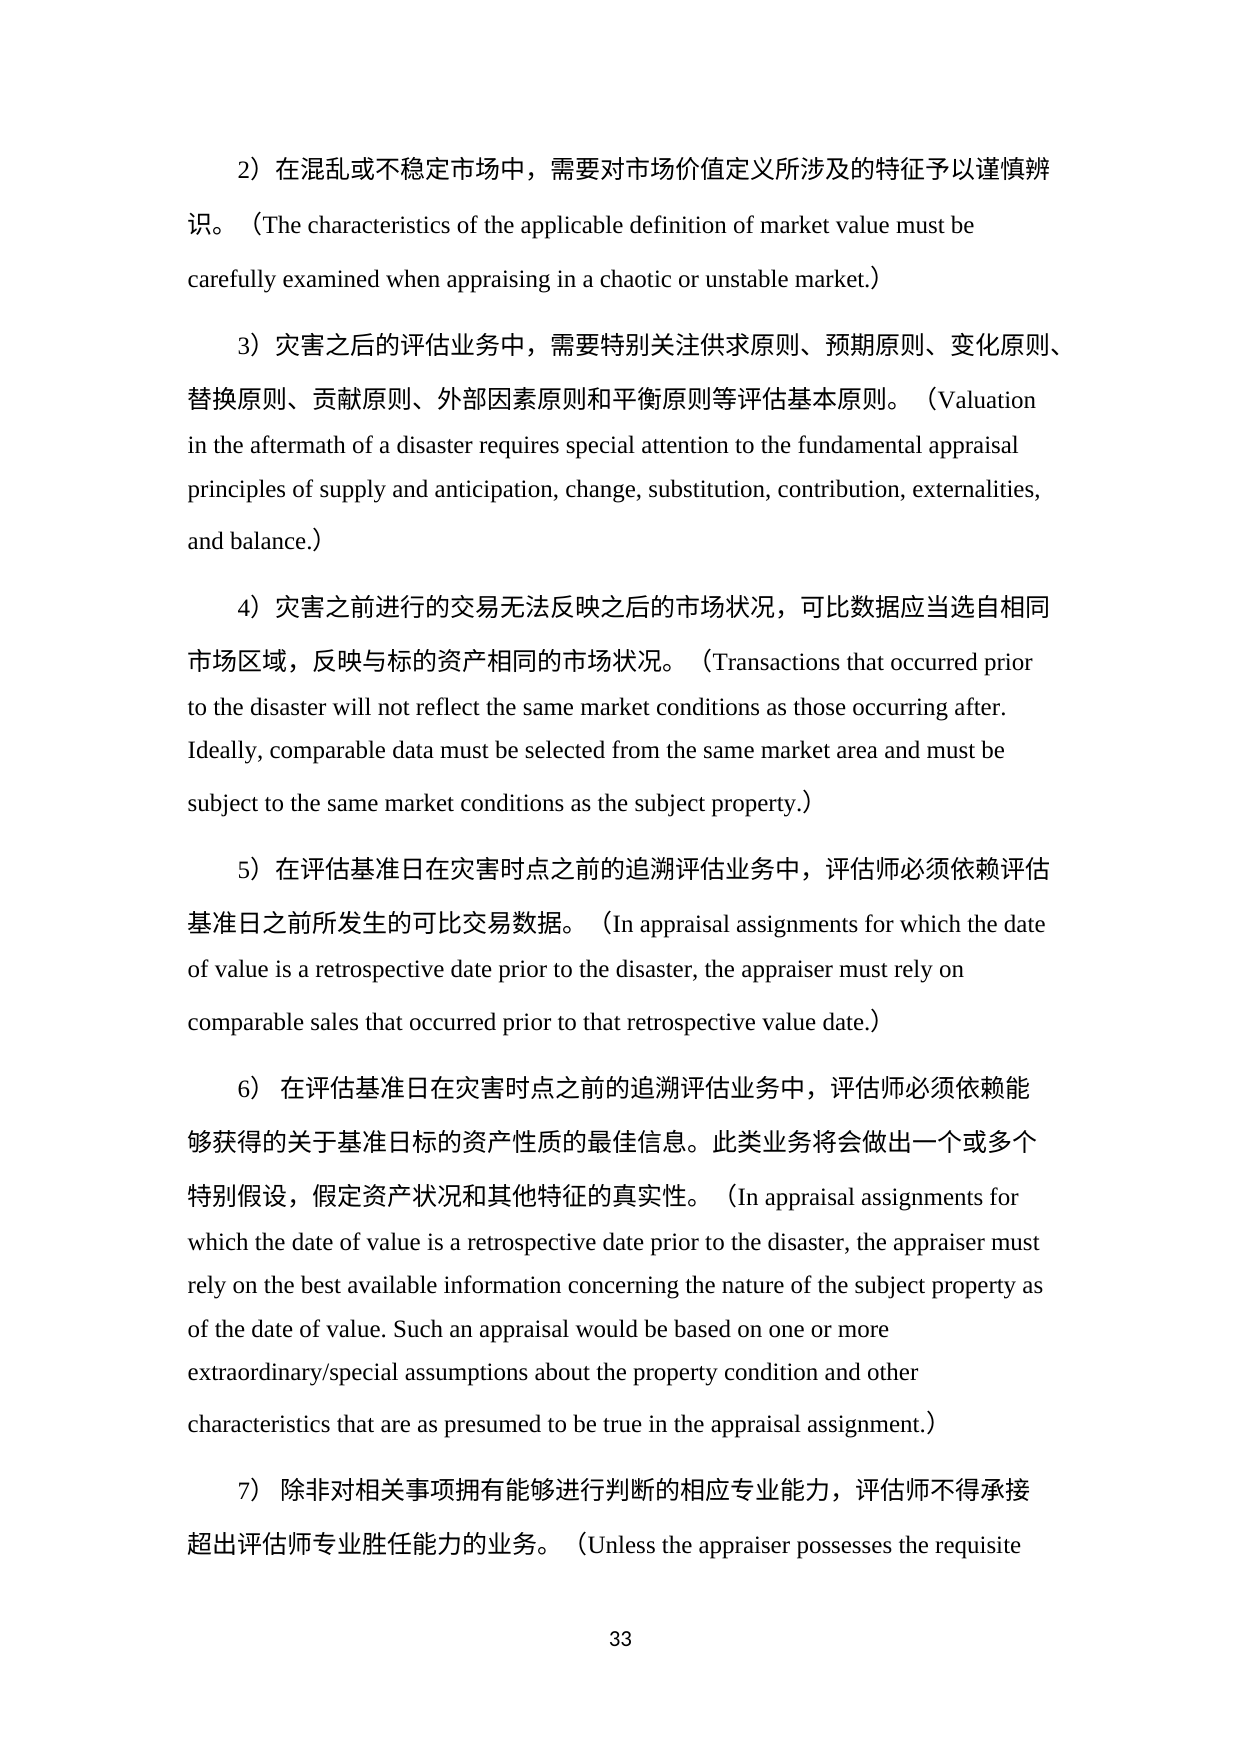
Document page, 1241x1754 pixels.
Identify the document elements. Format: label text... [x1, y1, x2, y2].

text 5）在评估基准日在灾害时点之前的追溯评估业务中，评估师必须依赖评估基准日之前所发生的可比交易数据。（In appraisal assignments for which the date of value is a retrospective date prior to the disaster, the appraiser must rely on comparable sales that occurred prior to that retrospective value date.） [187, 849, 1053, 1037]
text 2）在混乱或不稳定市场中，需要对市场价值定义所涉及的特征予以谨慎辨识。（The characteristics of the applicable definition of market value must be carefully examined when appraising in a chaotic or unstable market.） [187, 150, 1053, 295]
text 3）灾害之后的评估业务中，需要特别关注供求原则、预期原则、变化原则、替换原则、贡献原则、外部因素原则和平衡原则等评估基本原则。（Valuation in the aftermath of a disaster requires special attention to the fundamental appraisal principles of supply and anticipation, change, substitution, contribution, externalities, and balance.） [187, 326, 1053, 557]
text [187, 1471, 1053, 1561]
text 6） 在评估基准日在灾害时点之前的追溯评估业务中，评估师必须依赖能够获得的关于基准日标的资产性质的最佳信息。此类业务将会做出一个或多个特别假设，假定资产状况和其他特征的真实性。（In appraisal assignments for which the date of value is a retrospective date prior to the disaster, the appraiser must rely on the best available information concerning the nature of the subject property as of the date of value. Such an appraisal would be based on one or more extraordinary/special assumptions about the property condition and other characteristics that are as presumed to be true in the appraisal assignment.） [187, 1068, 1053, 1440]
text 4）灾害之前进行的交易无法反映之后的市场状况，可比数据应当选自相同市场区域，反映与标的资产相同的市场状况。（Transactions that occurred prior to the disaster will not reflect the same market conditions as those occurring after. Ideally, comparable data must be selected from the same market area and must be subject to the same market conditions as the subject property.） [187, 587, 1053, 819]
